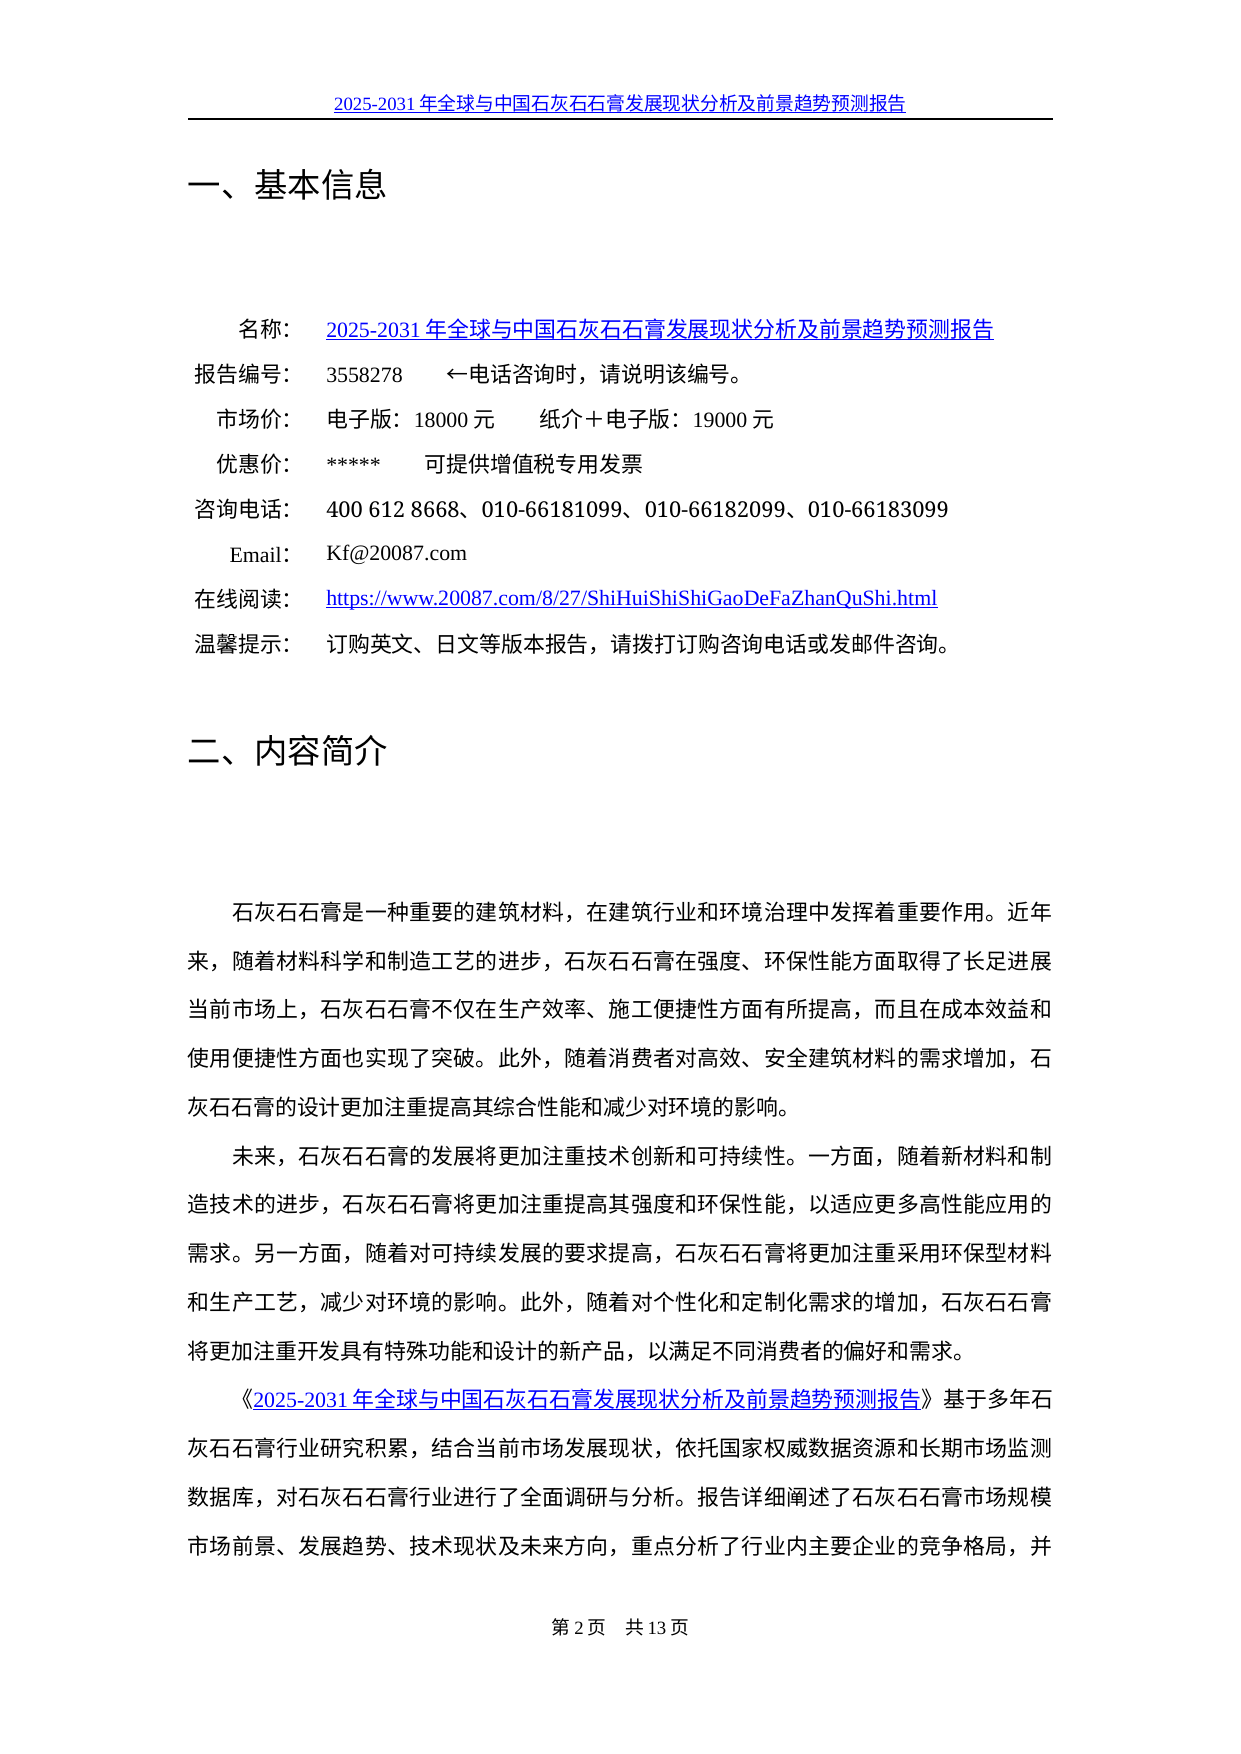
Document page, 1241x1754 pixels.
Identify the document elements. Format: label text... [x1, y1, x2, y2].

table_cell ***** 可提供增值税专用发票 [315, 447, 1073, 492]
table_cell 在线阅读： [167, 582, 315, 627]
table_cell 3558278 ←电话咨询时，请说明该编号。 [315, 357, 1073, 402]
table_cell 温馨提示： [167, 627, 315, 672]
table_header 2025-2031年全球与中国石灰石石膏发展现状分析及前景趋势预测报告 [315, 312, 1073, 357]
table_cell Kf@20087.com [315, 537, 1073, 582]
table_cell [315, 582, 1073, 627]
table_cell 优惠价： [167, 447, 315, 492]
table_cell Email： [167, 537, 315, 582]
table_cell 400 612 8668、010-66181099、010-66182099、010-66183099 [315, 492, 1073, 537]
table_cell 咨询电话： [167, 492, 315, 537]
table_header 名称： [167, 312, 315, 357]
title 一、基本信息 [187, 150, 1053, 215]
title 二、内容简介 [187, 717, 1053, 782]
table_cell 市场价： [167, 402, 315, 447]
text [187, 894, 1053, 1561]
table_cell 订购英文、日文等版本报告，请拨打订购咨询电话或发邮件咨询。 [315, 627, 1073, 672]
table_cell 电子版：18000 元 纸介＋电子版：19000 元 [315, 402, 1073, 447]
table_cell 报告编号： [167, 357, 315, 402]
